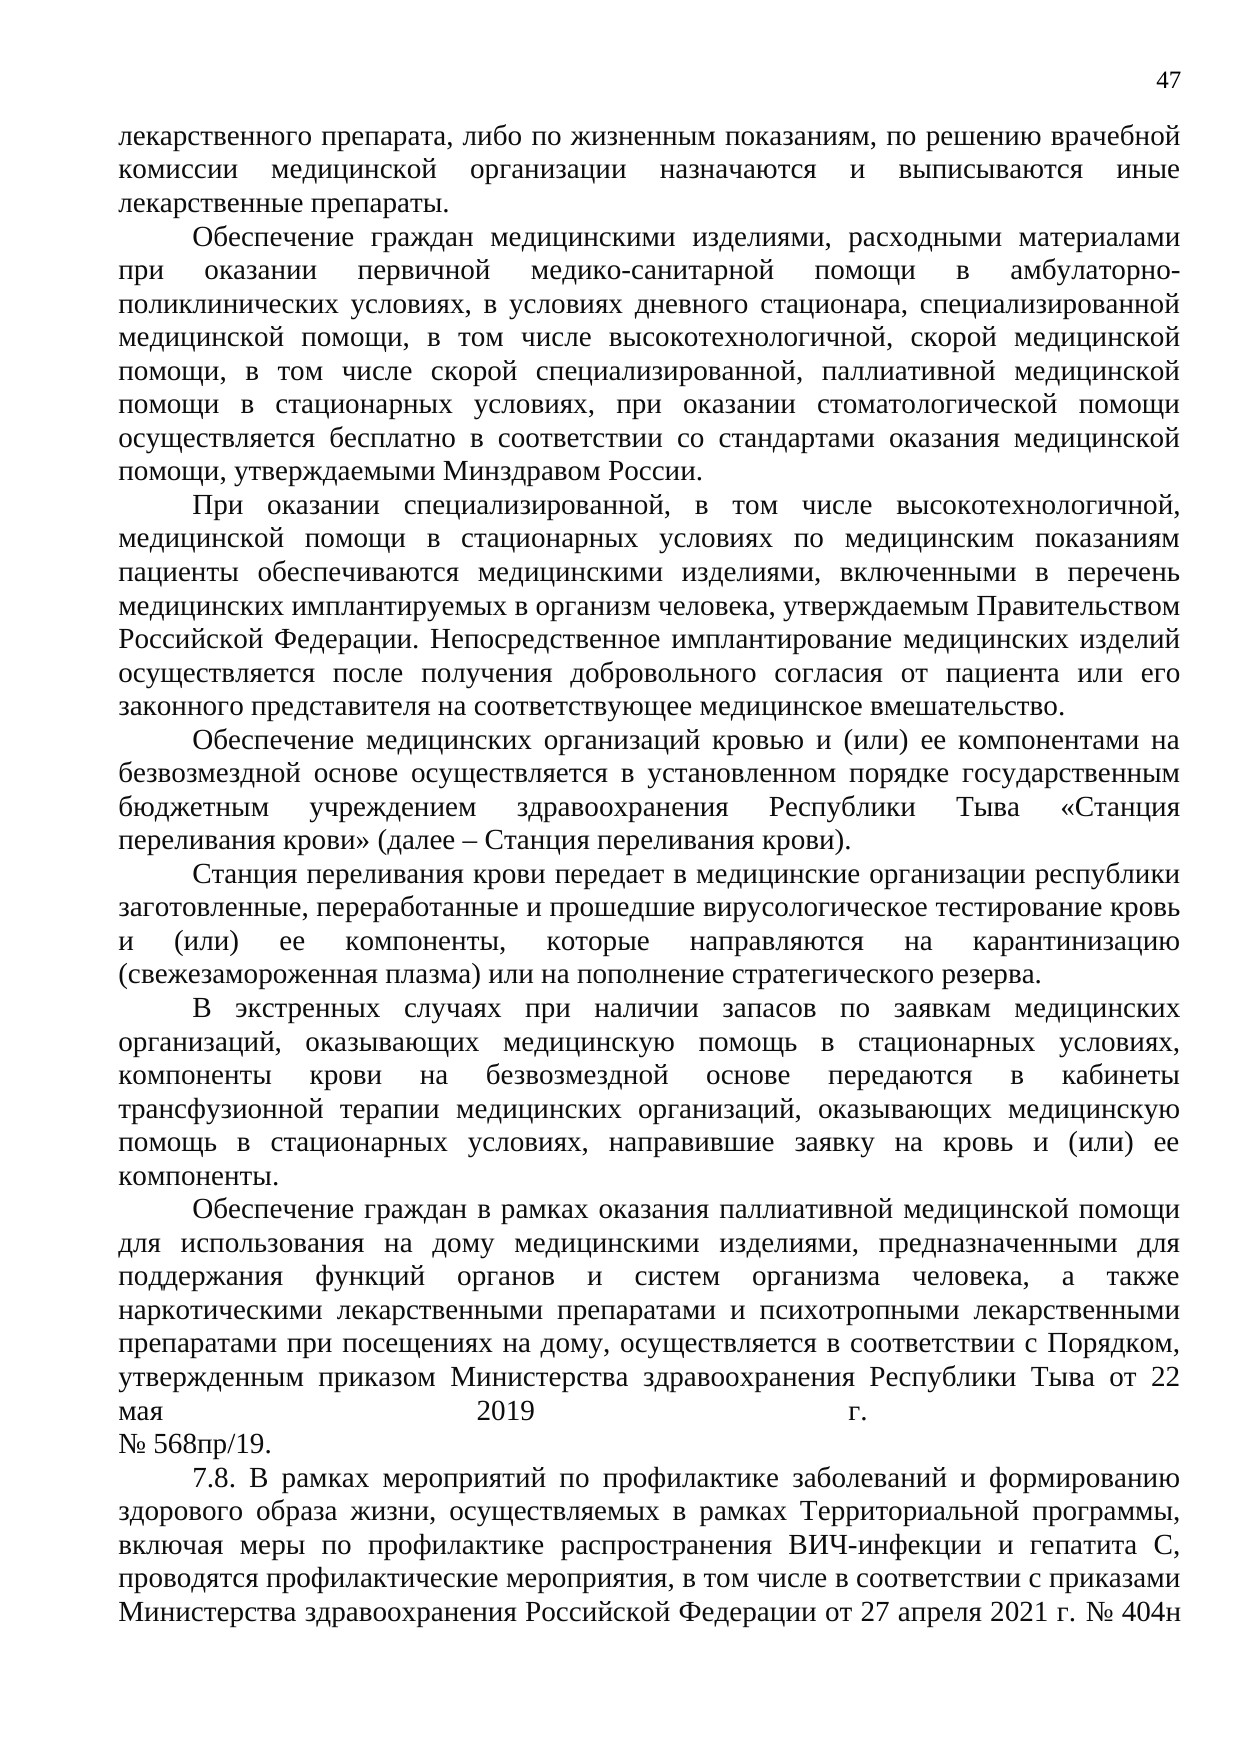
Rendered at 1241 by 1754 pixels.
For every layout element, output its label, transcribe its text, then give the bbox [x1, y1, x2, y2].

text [118, 118, 1181, 219]
text Обеспечение граждан в рамках оказания паллиативной медицинской помощи для использования на дому медицинскими изделиями, предназначенными для поддержания функций органов и систем организма человека, а также наркотическими лекарственными препаратами и психотропными лекарственными препаратами при посещениях на дому, осуществляется в соответствии с Порядком, утвержденным приказом Министерства здравоохранения Республики Тыва от 22 мая 2019 г. № 568пр/19. [118, 1191, 1181, 1460]
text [118, 1460, 1181, 1627]
text При оказании специализированной, в том числе высокотехнологичной, медицинской помощи в стационарных условиях по медицинским показаниям пациенты обеспечиваются медицинскими изделиями, включенными в перечень медицинских имплантируемых в организм человека, утверждаемым Правительством Российской Федерации. Непосредственное имплантирование медицинских изделий осуществляется после получения добровольного согласия от пациента или его законного представителя на соответствующее медицинское вмешательство. [118, 487, 1181, 722]
text Обеспечение граждан медицинскими изделиями, расходными материалами при оказании первичной медико-санитарной помощи в амбулаторно-поликлинических условиях, в условиях дневного стационара, специализированной медицинской помощи, в том числе высокотехнологичной, скорой медицинской помощи, в том числе скорой специализированной, паллиативной медицинской помощи в стационарных условиях, при оказании стоматологической помощи осуществляется бесплатно в соответствии со стандартами оказания медицинской помощи, утверждаемыми Минздравом России. [118, 219, 1181, 487]
text Станция переливания крови передает в медицинские организации республики заготовленные, переработанные и прошедшие вирусологическое тестирование кровь и (или) ее компоненты, которые направляются на карантинизацию (свежезамороженная плазма) или на пополнение стратегического резерва. [118, 856, 1181, 990]
text В экстренных случаях при наличии запасов по заявкам медицинских организаций, оказывающих медицинскую помощь в стационарных условиях, компоненты крови на безвозмездной основе передаются в кабинеты трансфузионной терапии медицинских организаций, оказывающих медицинскую помощь в стационарных условиях, направившие заявку на кровь и (или) ее компоненты. [118, 990, 1181, 1191]
text Обеспечение медицинских организаций кровью и (или) ее компонентами на безвозмездной основе осуществляется в установленном порядке государственным бюджетным учреждением здравоохранения Республики Тыва «Станция переливания крови» (далее – Станция переливания крови). [118, 722, 1181, 856]
